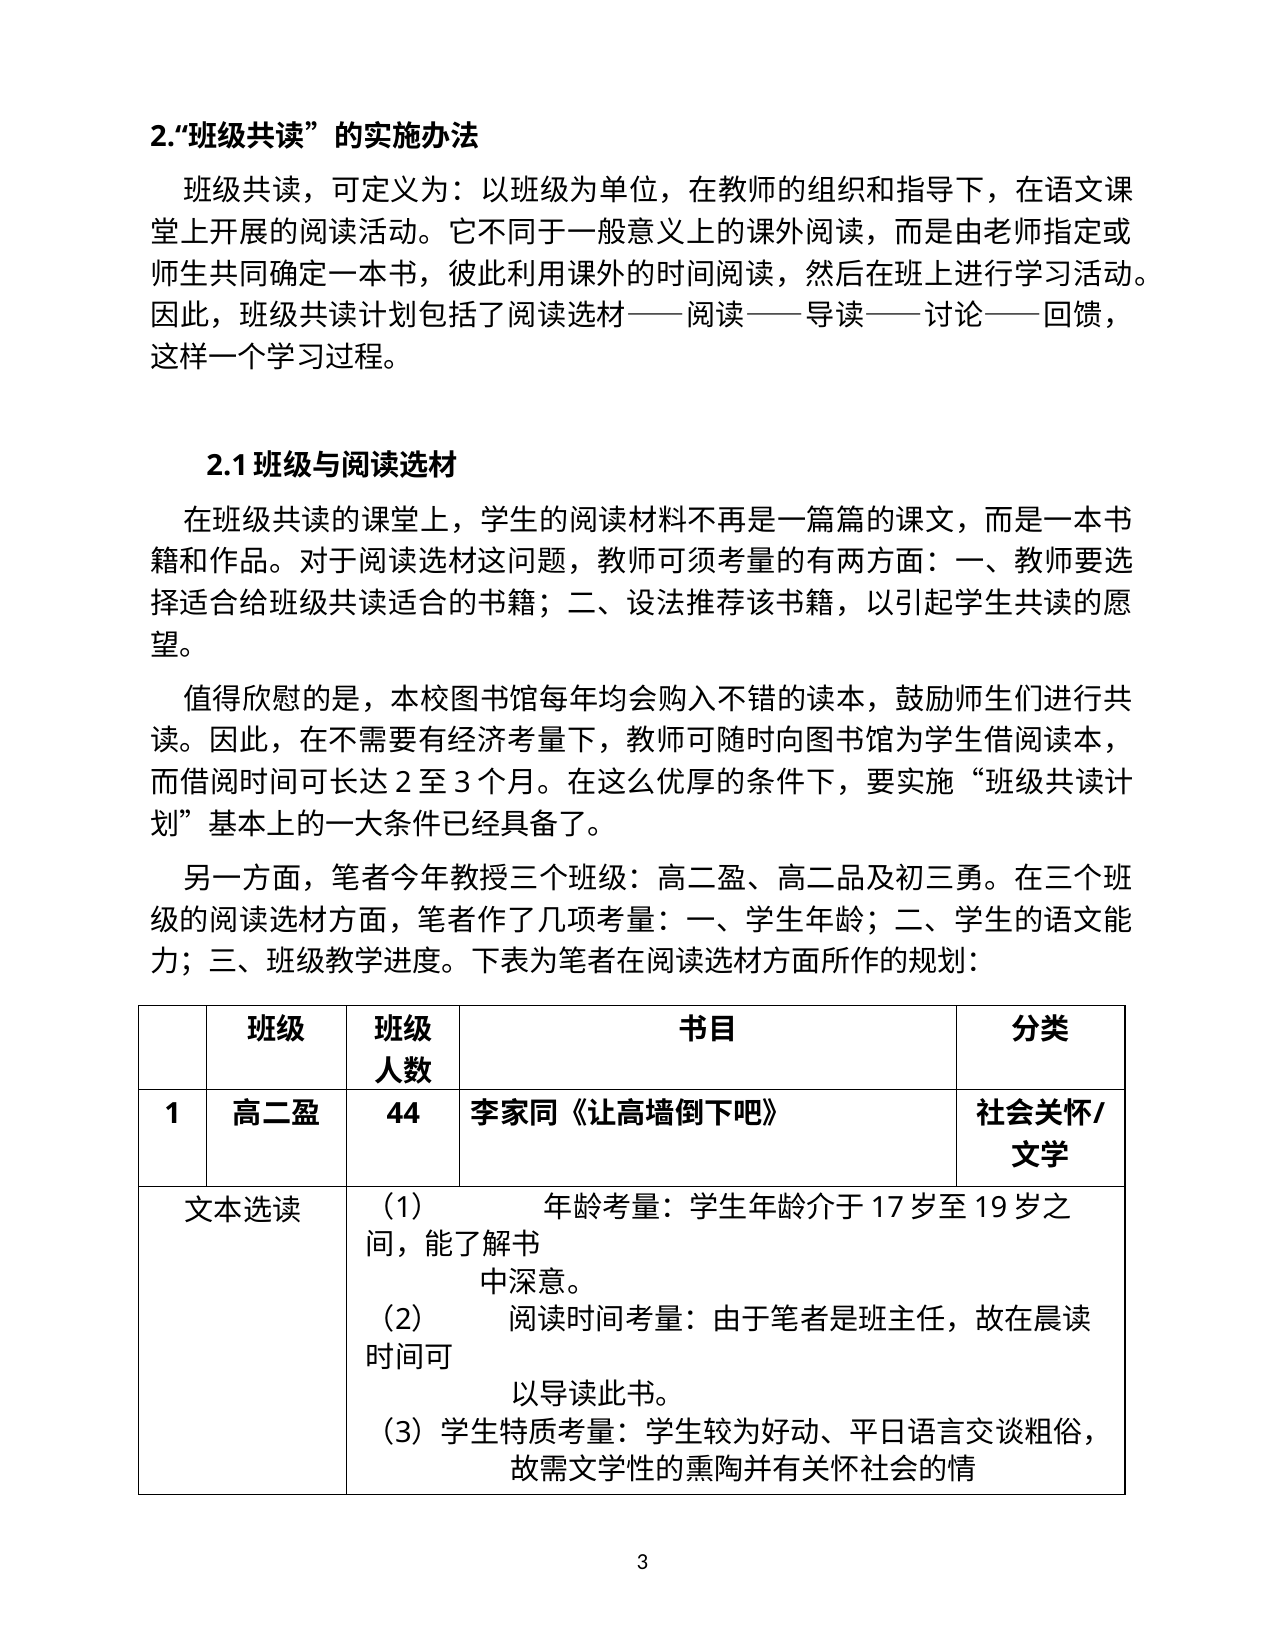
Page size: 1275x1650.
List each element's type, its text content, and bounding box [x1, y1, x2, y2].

table_header 书目 [460, 1006, 956, 1089]
table_header [139, 1006, 206, 1089]
table_cell 44 [347, 1090, 459, 1186]
table_cell 李家同《让高墙倒下吧》 [460, 1090, 956, 1186]
text 另一方面，笔者今年教授三个班级：高二盈、高二品及初三勇。在三个班级的阅读选材方面，笔者作了几项考量：一、学生年龄；二、学生的语文能力；三、班级教学进度。下表为笔者在阅读选材方面所作的规划： [150, 855, 1134, 980]
table_header 班级 [207, 1006, 346, 1089]
table_cell 高二盈 [207, 1090, 346, 1186]
table_cell 1 [139, 1090, 206, 1186]
text 班级共读，可定义为：以班级为单位，在教师的组织和指导下，在语文课堂上开展的阅读活动。它不同于一般意义上的课外阅读，而是由老师指定或师生共同确定一本书，彼此利用课外的时间阅读，然后在班上进行学习活动。因此，班级共读计划包括了阅读选材——阅读——导读——讨论——回馈，这样一个学习过程。 [150, 167, 1134, 376]
table_header 班级 人数 [347, 1006, 459, 1089]
table_cell 文本选读 [139, 1187, 346, 1493]
text 2.“班级共读”的实施办法 [150, 112, 1134, 155]
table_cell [347, 1187, 1124, 1493]
text 2.1班级与阅读选材 [206, 442, 1134, 484]
text 在班级共读的课堂上，学生的阅读材料不再是一篇篇的课文，而是一本书籍和作品。对于阅读选材这问题，教师可须考量的有两方面：一、教师要选择适合给班级共读适合的书籍；二、设法推荐该书籍，以引起学生共读的愿望。 [150, 497, 1134, 663]
table_header 分类 [957, 1006, 1124, 1089]
table_cell 社会关怀/文学 [957, 1090, 1124, 1186]
text 值得欣慰的是，本校图书馆每年均会购入不错的读本，鼓励师生们进行共读。因此，在不需要有经济考量下，教师可随时向图书馆为学生借阅读本，而借阅时间可长达2至3个月。在这么优厚的条件下，要实施“班级共读计划”基本上的一大条件已经具备了。 [150, 676, 1134, 842]
